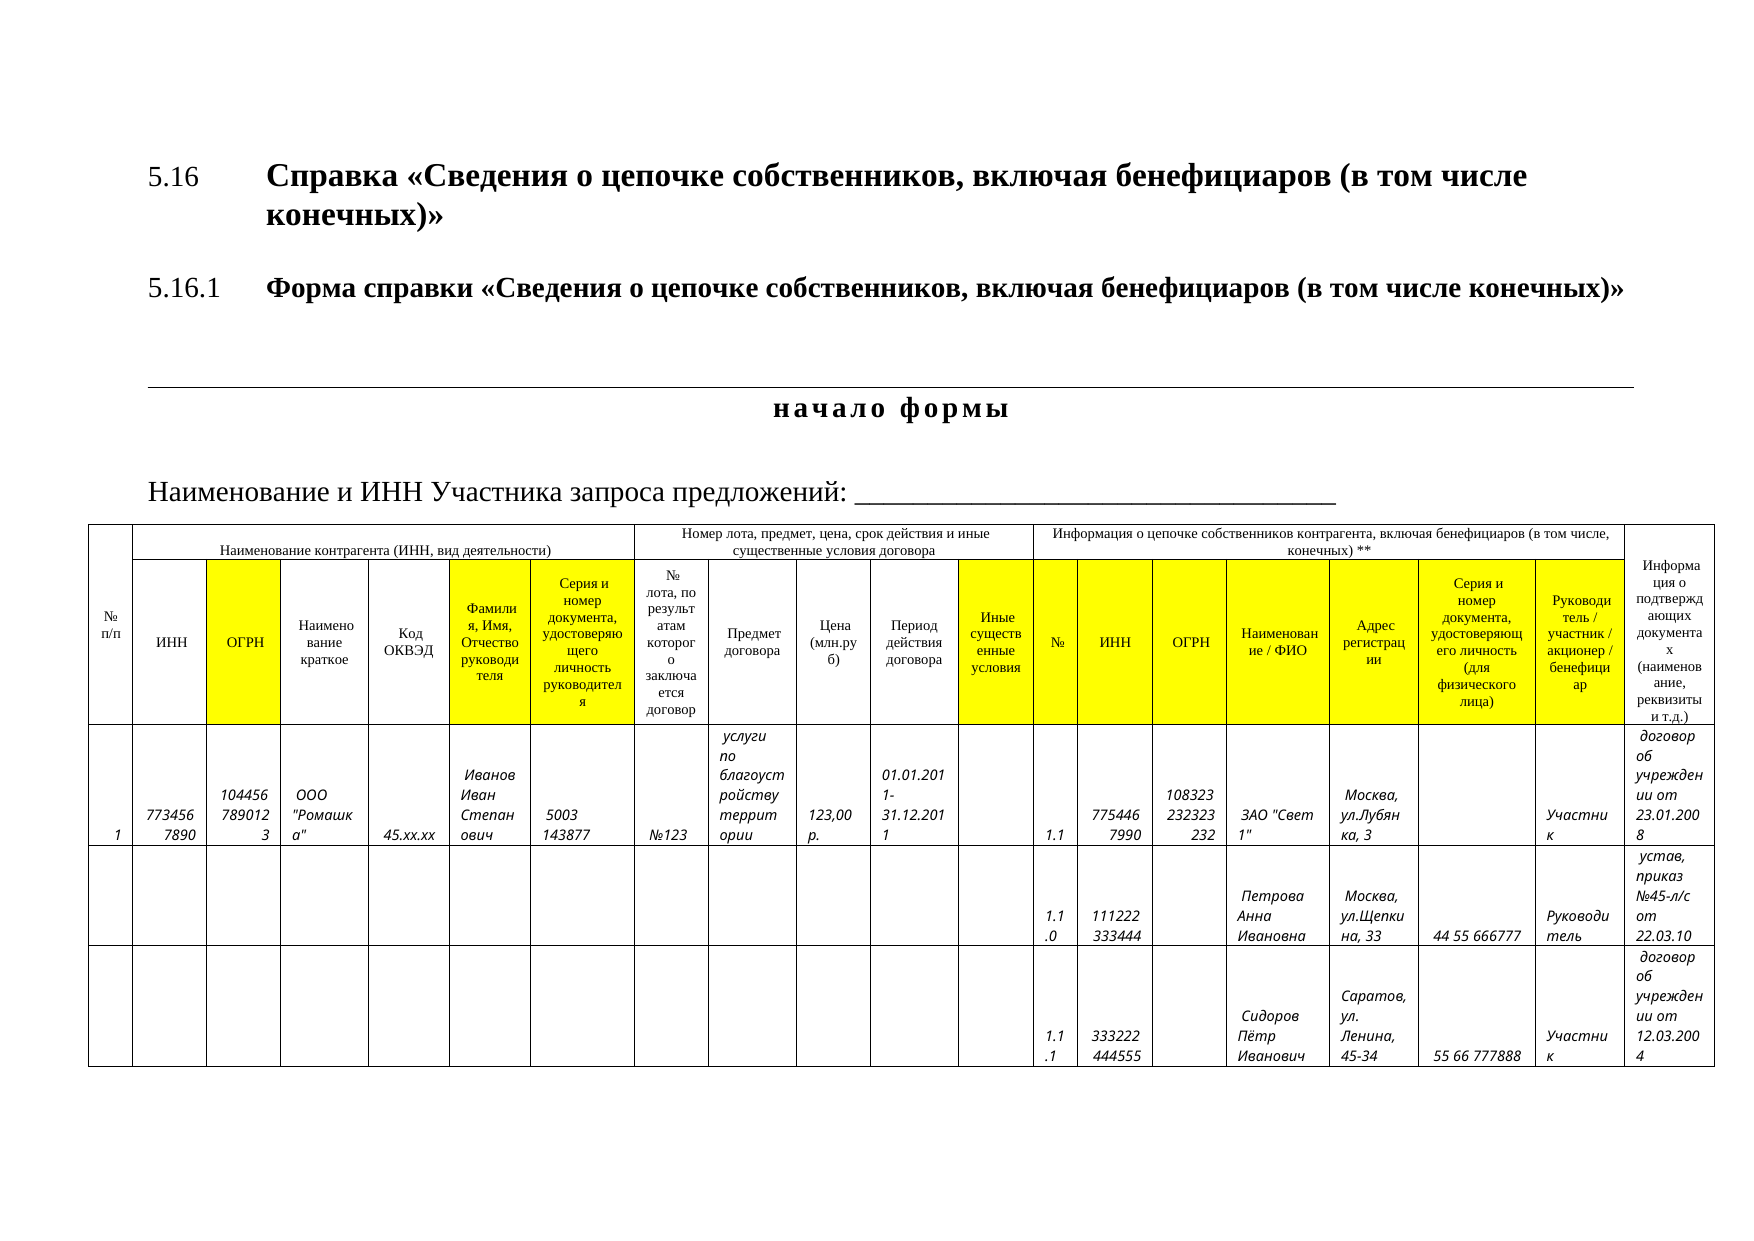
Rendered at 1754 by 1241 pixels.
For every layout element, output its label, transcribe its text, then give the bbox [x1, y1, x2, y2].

table_cell [450, 946, 530, 1066]
table_cell [531, 946, 634, 1066]
table_cell [207, 846, 280, 945]
table_cell 333222444555 [1078, 946, 1152, 1066]
table_header Информация о цепочке собственников контрагента, включая бенефициаров (в том числе, конечных) ** [1034, 525, 1624, 559]
table_cell 1.1.1 [1034, 946, 1077, 1066]
table_header Номер лота, предмет, цена, срок действия и иные существенные условия договора [635, 525, 1033, 559]
text начало формы [148, 388, 1634, 423]
table_cell ООО "Ромашка" [281, 725, 368, 845]
table_cell Серия и номер документа, удостоверяющего личность руководителя [531, 560, 634, 724]
table_cell Руководитель [1536, 846, 1624, 945]
table_cell Предмет договора [709, 560, 796, 724]
table_cell Москва, ул.Щепкина, 33 [1330, 846, 1418, 945]
table_cell [133, 846, 206, 945]
table_cell Участник [1536, 725, 1624, 845]
table_cell ИНН [133, 560, 206, 724]
table_cell 5003 143877 [531, 725, 634, 845]
table_cell 1 [89, 725, 132, 845]
table_cell 55 66 777888 [1419, 946, 1535, 1066]
table_cell договор об учреждении от 23.01.2008 [1625, 725, 1714, 845]
table_header № п/п [89, 525, 132, 724]
table_cell [959, 846, 1033, 945]
list Форма справки «Сведения о цепочке собственников, включая бенефициаров (в том числе конечных)» [148, 270, 1636, 303]
table_cell услуги по благоустройству территории [709, 725, 796, 845]
table_cell 1.1 [1034, 725, 1077, 845]
table_cell устав, приказ №45-л/с от 22.03.10 [1625, 846, 1714, 945]
table_cell №123 [635, 725, 708, 845]
table_cell [709, 946, 796, 1066]
table_cell Наименование / ФИО [1227, 560, 1329, 724]
table_cell Наименование краткое [281, 560, 368, 724]
table_cell [281, 946, 368, 1066]
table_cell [1625, 946, 1714, 1066]
table_cell [635, 946, 708, 1066]
table_cell [871, 946, 958, 1066]
table_cell [281, 846, 368, 945]
table_cell [89, 946, 132, 1066]
table_cell 7734567890 [133, 725, 206, 845]
table_cell Сидоров Пётр Иванович [1227, 946, 1329, 1066]
table_cell Адрес регистрации [1330, 560, 1418, 724]
table_cell [1153, 846, 1226, 945]
table_cell 7754467990 [1078, 725, 1152, 845]
table_cell Иванов Иван Степанович [450, 725, 530, 845]
table_header Наименование контрагента (ИНН, вид деятельности) [133, 525, 634, 559]
table_cell Иные существенные условия [959, 560, 1033, 724]
table_cell Фамилия, Имя, Отчество руководителя [450, 560, 530, 724]
table_cell Участник [1536, 946, 1624, 1066]
table_cell [709, 846, 796, 945]
table_cell [450, 846, 530, 945]
table_cell [369, 846, 449, 945]
table_cell [369, 946, 449, 1066]
table_cell [1153, 946, 1226, 1066]
table_cell [959, 725, 1033, 845]
table_cell [89, 846, 132, 945]
table_header Информация о подтверждающих документах (наименование, реквизиты и т.д.) [1625, 525, 1714, 724]
table_cell Руководитель / участник / акционер / бенефициар [1536, 560, 1624, 724]
table_cell ОГРН [1153, 560, 1226, 724]
table_cell 108323232323232 [1153, 725, 1226, 845]
table_cell 44 55 666777 [1419, 846, 1535, 945]
table_cell 01.01.2011-31.12.2011 [871, 725, 958, 845]
table_cell Цена (млн.руб) [797, 560, 870, 724]
table_cell [531, 846, 634, 945]
subtitle Справка «Сведения о цепочке собственников, включая бенефициаров (в том числе конечных)» [148, 156, 1636, 232]
table_cell ОГРН [207, 560, 280, 724]
table_cell № лота, по результатам которого заключается договор [635, 560, 708, 724]
table_cell 1044567890123 [207, 725, 280, 845]
table_cell [797, 946, 870, 1066]
table_cell Серия и номер документа, удостоверяющего личность (для физического лица) [1419, 560, 1535, 724]
table_cell ИНН [1078, 560, 1152, 724]
table_cell [959, 946, 1033, 1066]
table_cell [797, 846, 870, 945]
table_cell 123,00р. [797, 725, 870, 845]
table_cell Код ОКВЭД [369, 560, 449, 724]
table_cell [207, 946, 280, 1066]
table_cell [871, 846, 958, 945]
table_cell [1419, 725, 1535, 845]
table_cell 111222333444 [1078, 846, 1152, 945]
table_cell Период действия договора [871, 560, 958, 724]
table_cell [635, 846, 708, 945]
table_cell ЗАО "Свет 1" [1227, 725, 1329, 845]
table_cell 45.xx.xx [369, 725, 449, 845]
table_cell Петрова Анна Ивановна [1227, 846, 1329, 945]
table_cell [133, 946, 206, 1066]
table_cell Саратов, ул. Ленина, 45-34 [1330, 946, 1418, 1066]
table_cell Москва, ул.Лубянка, 3 [1330, 725, 1418, 845]
text Наименование и ИНН Участника запроса предложений: _________________________________ [148, 474, 1636, 507]
table_cell 1.1.0 [1034, 846, 1077, 945]
table_cell № [1034, 560, 1077, 724]
